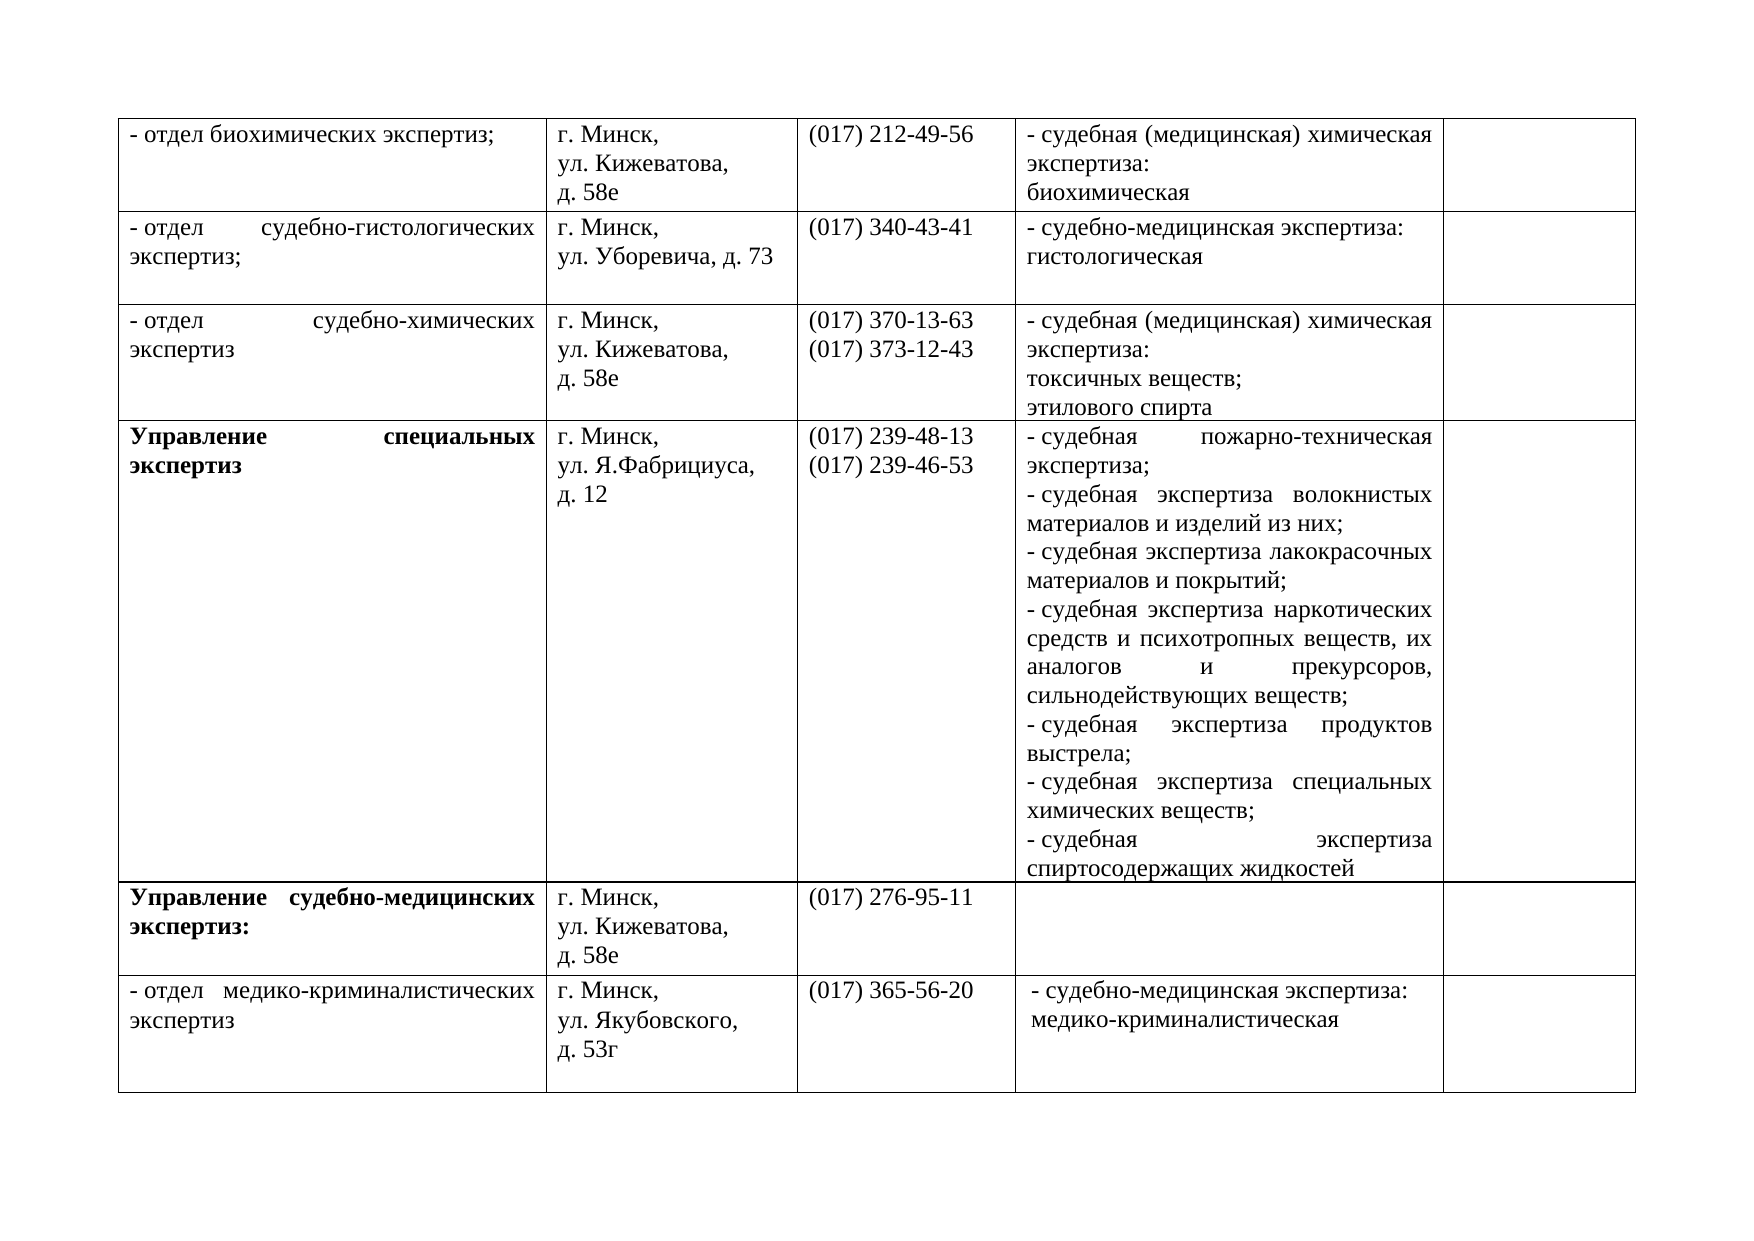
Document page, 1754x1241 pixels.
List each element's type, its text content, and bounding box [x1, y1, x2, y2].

table_cell - отдел судебно-гистологических экспертиз; [119, 212, 546, 304]
table_cell [1444, 883, 1635, 974]
table_cell - отдел судебно-химических экспертиз [119, 305, 546, 420]
table_cell [1444, 421, 1635, 881]
table_cell - судебно-медицинская экспертиза: медико-криминалистическая [1016, 976, 1443, 1092]
table_cell (017) 276-95-11 [798, 883, 1015, 974]
table_cell [1444, 119, 1635, 211]
table_cell - отдел медико-криминалистических экспертиз [119, 976, 546, 1092]
table_cell (017) 365-56-20 [798, 976, 1015, 1092]
table_cell - судебная (медицинская) химическая экспертиза: токсичных веществ; этилового спирта [1016, 305, 1443, 420]
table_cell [547, 119, 797, 211]
table_cell (017) 340-43-41 [798, 212, 1015, 304]
table_cell Управление специальных экспертиз [119, 421, 546, 881]
table_cell г. Минск, ул. Якубовского, д. 53г [547, 976, 797, 1092]
table_cell [1016, 883, 1443, 974]
table_cell - судебная (медицинская) химическая экспертиза: биохимическая [1016, 119, 1443, 211]
table_cell (017) 212-49-56 [798, 119, 1015, 211]
table_cell - судебная пожарно-техническая экспертиза; - судебная экспертиза волокнистых материалов и изделий из них; - судебная экспертиза лакокрасочных материалов и покрытий; - судебная экспертиза наркотических средств и психотропных веществ, их аналогов и прекурсоров, сильнодействующих веществ; - судебная экспертиза продуктов выстрела; - судебная экспертиза специальных химических веществ; - судебная экспертиза спиртосодержащих жидкостей [1016, 421, 1443, 881]
table_cell - отдел биохимических экспертиз; [119, 119, 546, 211]
table_cell г. Минск, ул. Кижеватова, д. 58е [547, 305, 797, 420]
table_cell (017) 370-13-63 (017) 373-12-43 [798, 305, 1015, 420]
table_cell [1444, 976, 1635, 1092]
table_cell (017) 239-48-13 (017) 239-46-53 [798, 421, 1015, 881]
table_cell [1444, 212, 1635, 304]
table_cell Управление судебно-медицинских экспертиз: [119, 883, 546, 974]
table_cell - судебно-медицинская экспертиза: гистологическая [1016, 212, 1443, 304]
table_cell г. Минск, ул. Кижеватова, д. 58е [547, 883, 797, 974]
table_cell г. Минск, ул. Уборевича, д. 73 [547, 212, 797, 304]
table_cell г. Минск, ул. Я.Фабрициуса, д. 12 [547, 421, 797, 881]
table_cell [1444, 305, 1635, 420]
